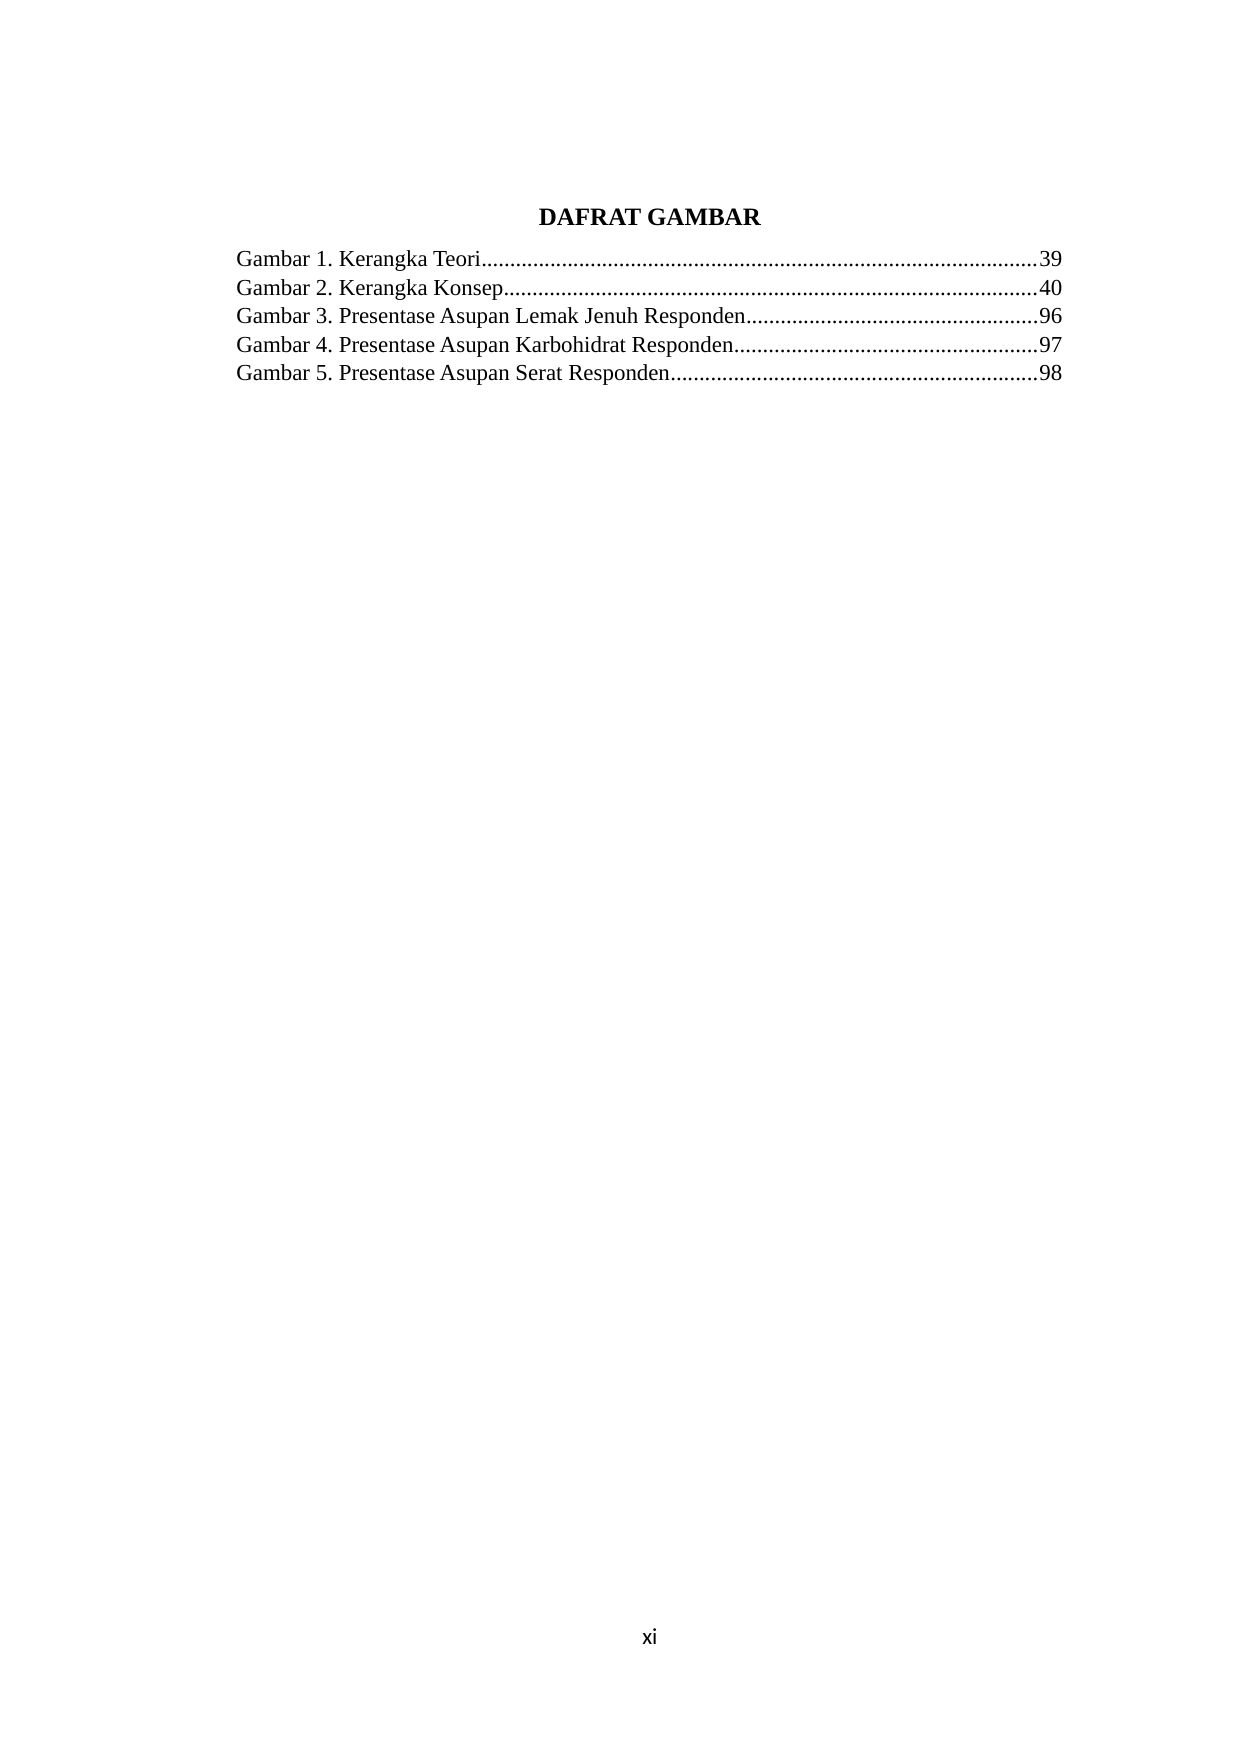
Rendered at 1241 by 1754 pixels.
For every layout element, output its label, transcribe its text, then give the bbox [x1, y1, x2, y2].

text Gambar 5. Presentase Asupan Serat Responden 98 [236, 359, 1063, 385]
text Gambar 3. Presentase Asupan Lemak Jenuh Responden 96 [236, 302, 1063, 328]
text Gambar 1. Kerangka Teori 39 [236, 245, 1063, 272]
subtitle DAFRAT GAMBAR [236, 202, 1063, 231]
text Gambar 4. Presentase Asupan Karbohidrat Responden 97 [236, 331, 1063, 357]
text Gambar 2. Kerangka Konsep 40 [236, 274, 1063, 300]
